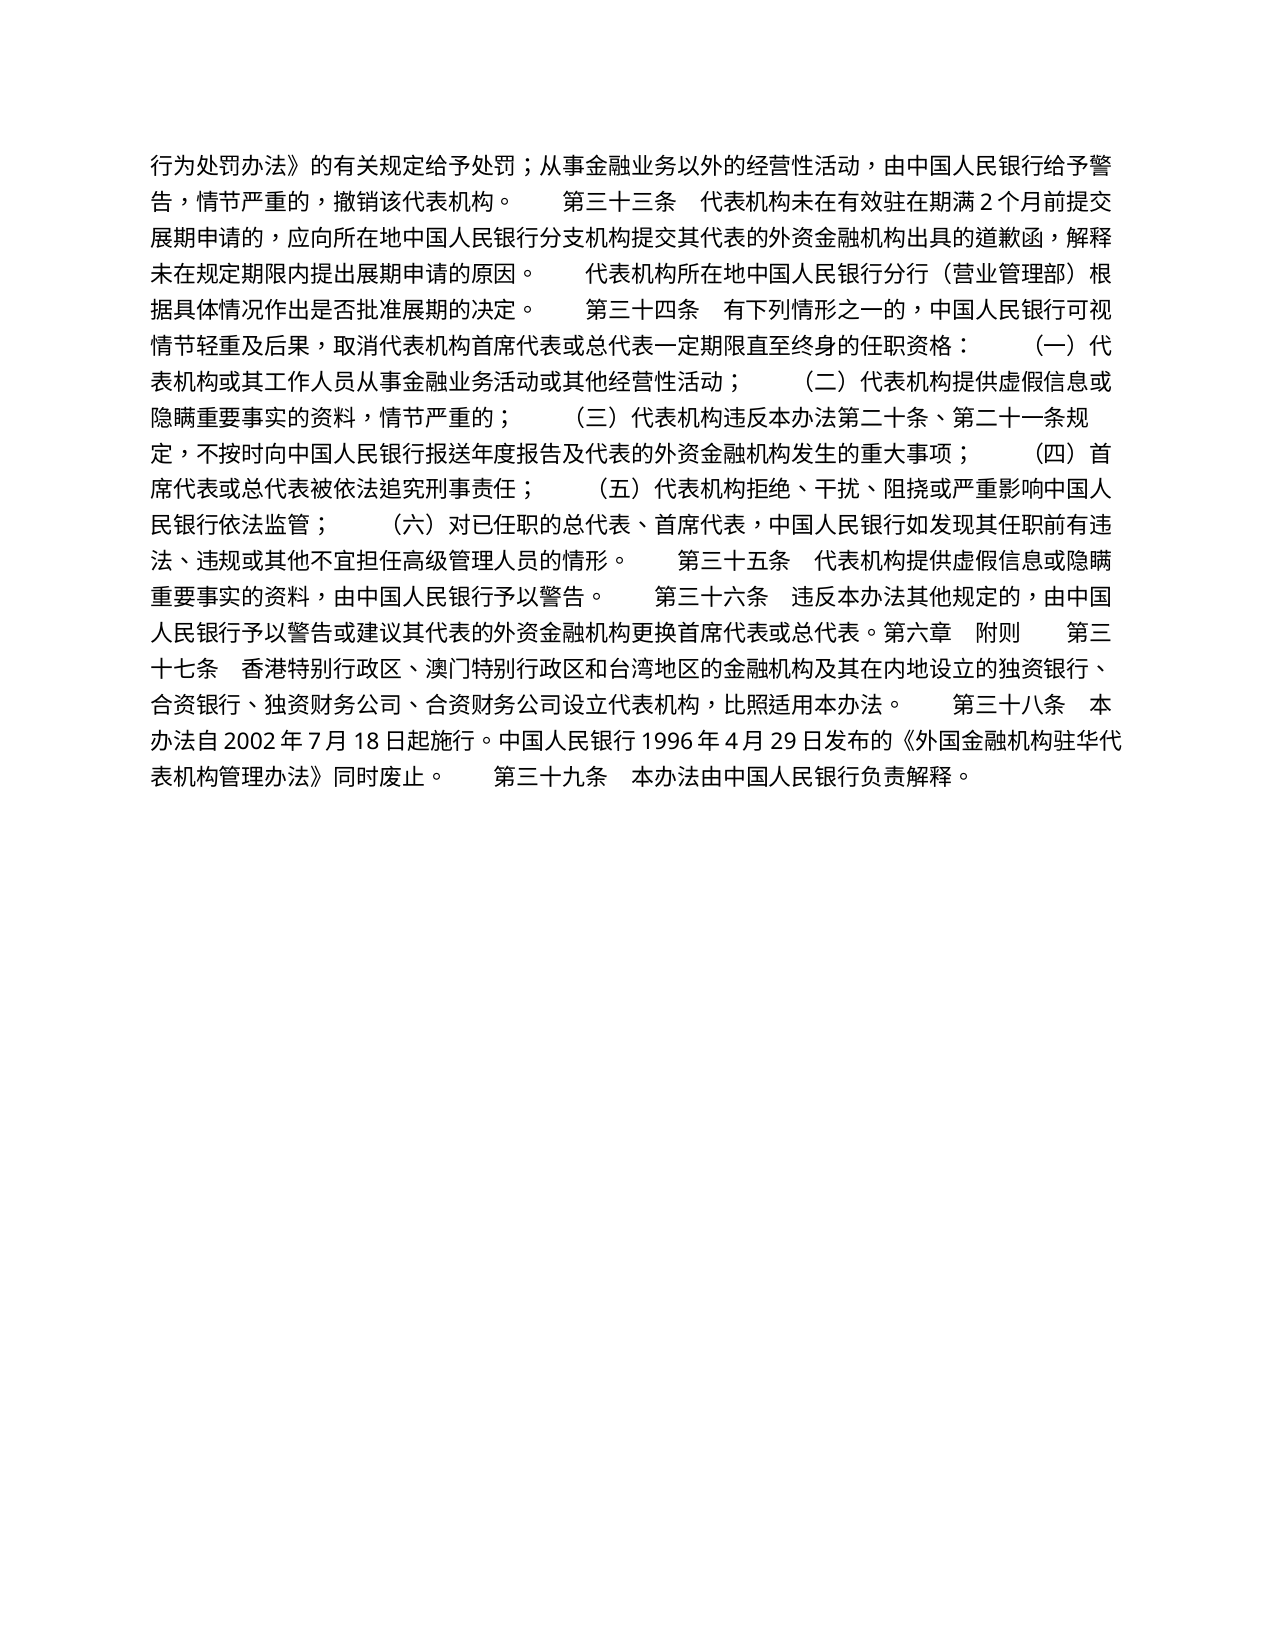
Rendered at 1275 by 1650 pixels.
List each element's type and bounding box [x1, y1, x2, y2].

text [150, 150, 1125, 792]
